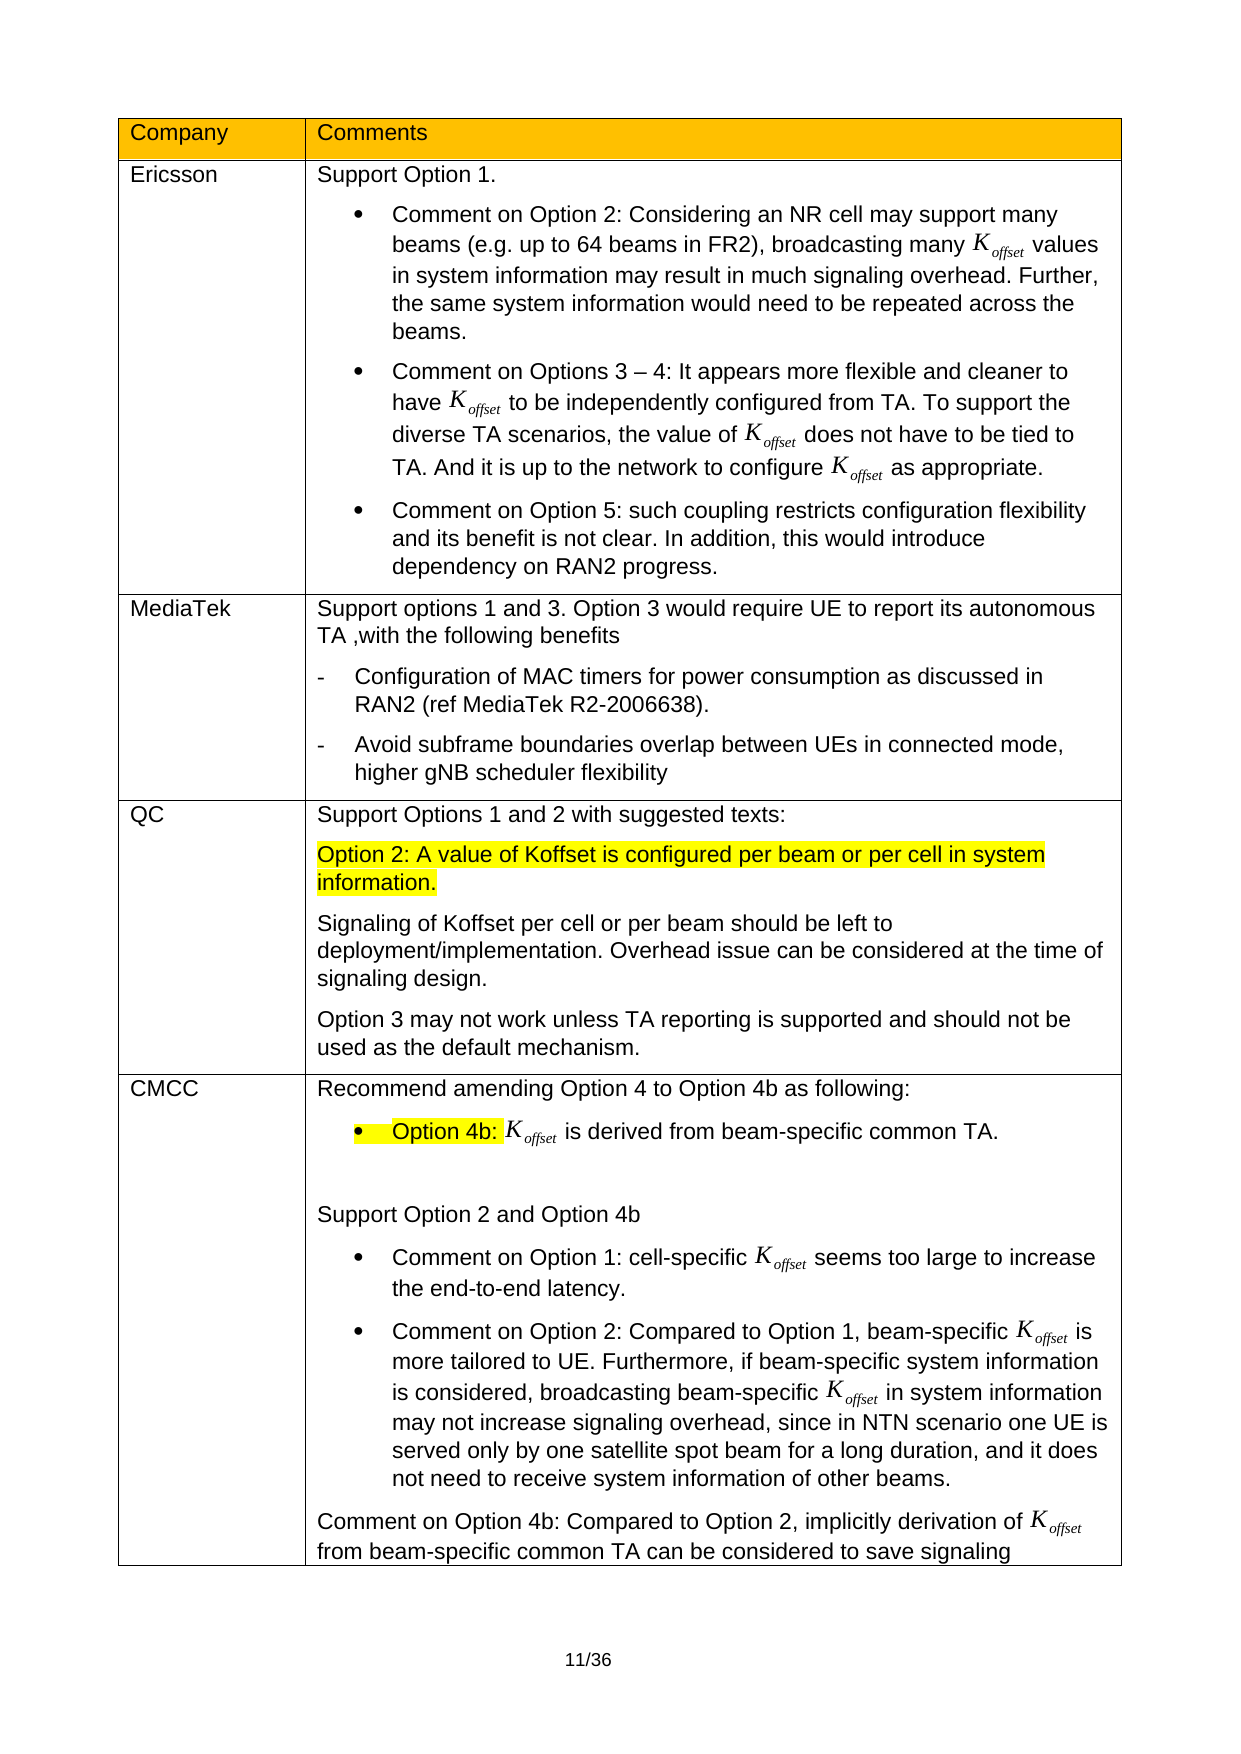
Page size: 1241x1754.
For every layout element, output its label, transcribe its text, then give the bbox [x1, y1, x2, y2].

table_cell Ericsson [119, 161, 305, 593]
table_cell QC [119, 801, 305, 1074]
table_cell Support Option 1. Comment on Option 2: Considering an NR cell may support many beams (e.g. up to 64 beams in FR2), broadcasting many values in system information may result in much signaling overhead. Further, the same system information would need to be repeated across the beams. Comment on Options 3 – 4: It appears more flexible and cleaner to have to be independently configured from TA. To support the diverse TA scenarios, the value of does not have to be tied to TA. And it is up to the network to configure as appropriate. Comment on Option 5: such coupling restricts configuration flexibility and its benefit is not clear. In addition, this would introduce dependency on RAN2 progress. [306, 161, 1121, 593]
table_header Comments [306, 119, 1121, 159]
table_cell MediaTek [119, 595, 305, 800]
table_cell CMCC [119, 1075, 305, 1564]
table_header Company [119, 119, 305, 159]
table_cell Support options 1 and 3. Option 3 would require UE to report its autonomous TA ,with the following benefits Configuration of MAC timers for power consumption as discussed in RAN2 (ref MediaTek R2-2006638). Avoid subframe boundaries overlap between UEs in connected mode, higher gNB scheduler flexibility [306, 595, 1121, 800]
table_cell Support Options 1 and 2 with suggested texts: Option 2: A value of Koffset is configured per beam or per cell in system information. Signaling of Koffset per cell or per beam should be left to deployment/implementation. Overhead issue can be considered at the time of signaling design. Option 3 may not work unless TA reporting is supported and should not be used as the default mechanism. [306, 801, 1121, 1074]
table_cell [306, 1075, 1121, 1564]
